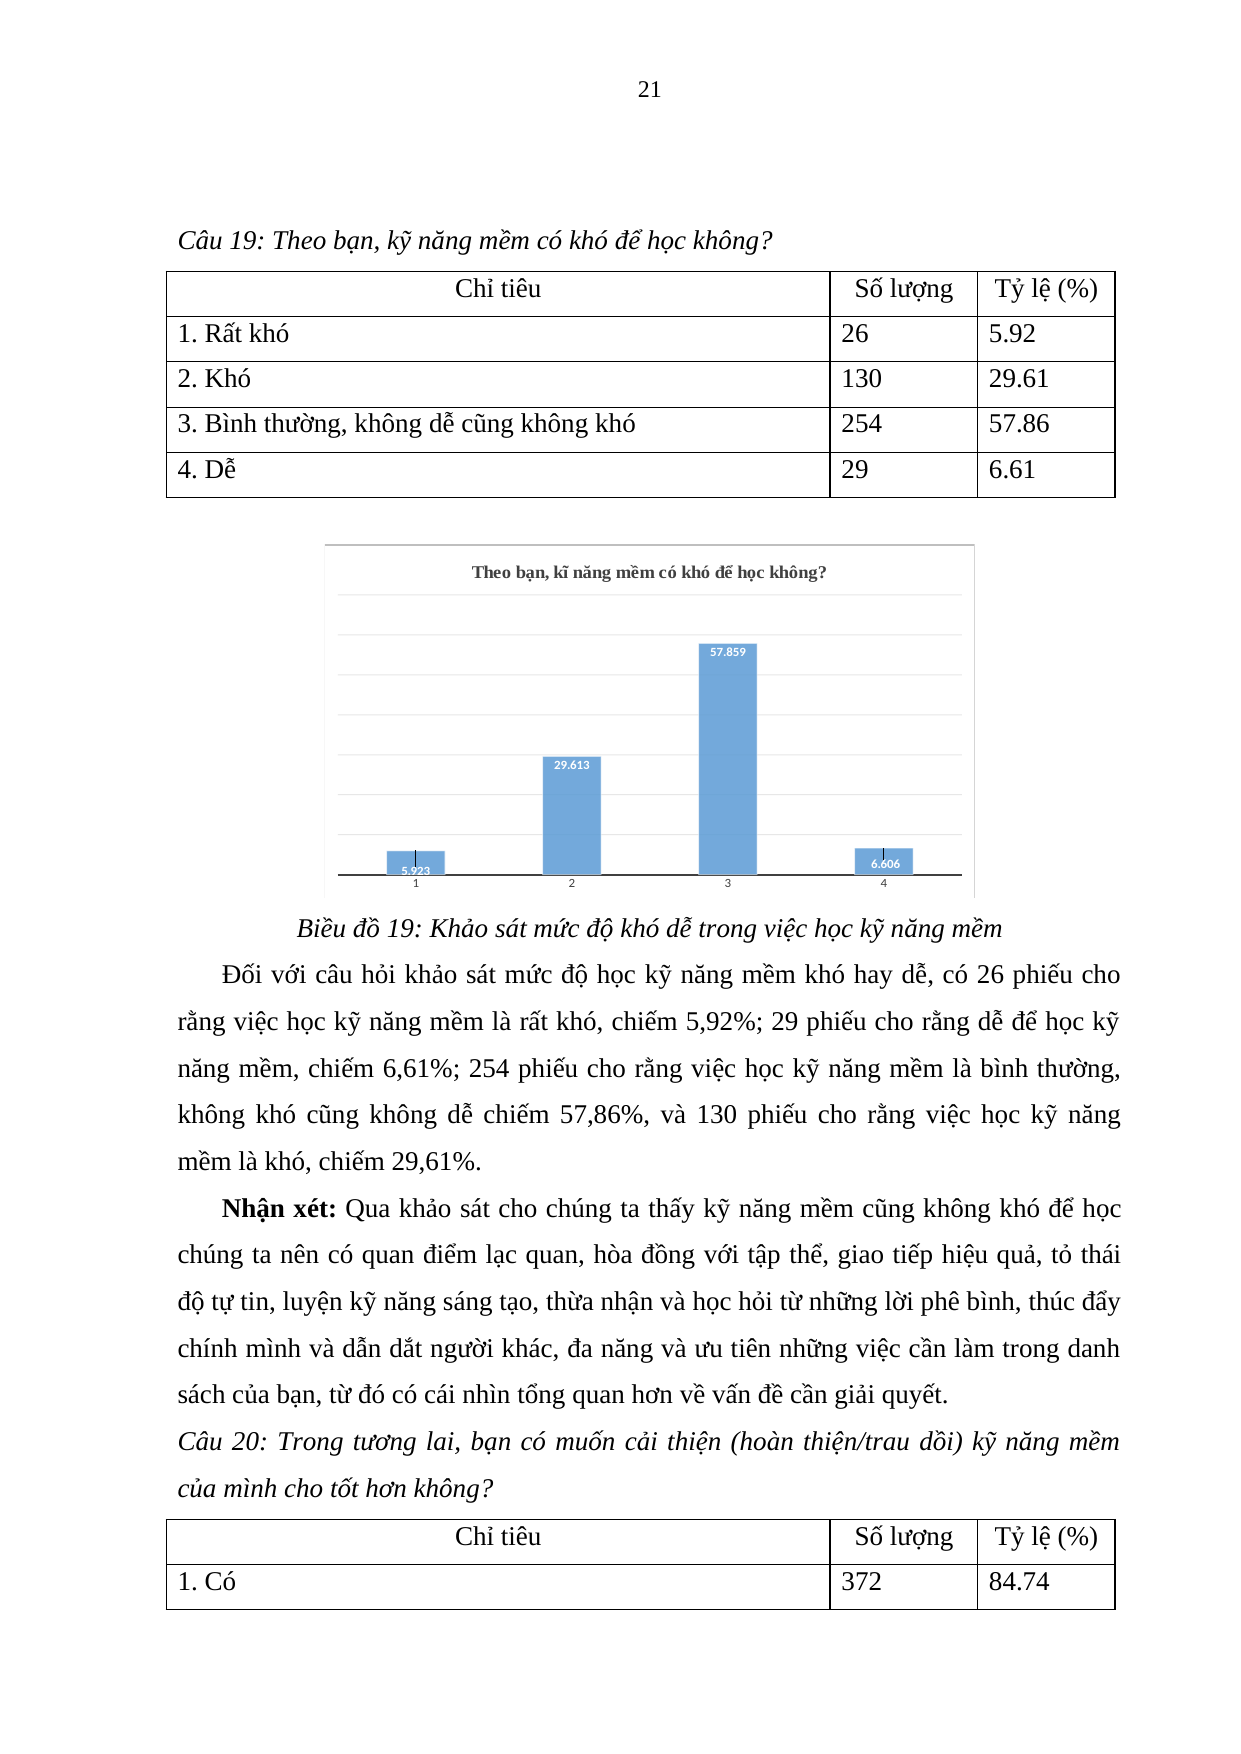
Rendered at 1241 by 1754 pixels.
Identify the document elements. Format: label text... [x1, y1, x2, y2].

list Đối với câu hỏi khảo sát mức độ học kỹ năng mềm khó hay dễ, có 26 phiếu cho rằng việc học kỹ năng mềm là rất khó, chiếm 5,92%; 29 phiếu cho rằng dễ để học kỹ năng mềm, chiếm 6,61%; 254 phiếu cho rằng việc học kỹ năng mềm là bình thường, không khó cũng không dễ chiếm 57,86%, và 130 phiếu cho rằng việc học kỹ năng mềm là khó, chiếm 29,61%. [177, 959, 1122, 1176]
table_cell 1. Rất khó [167, 317, 829, 361]
table_cell 6.61 [978, 453, 1114, 497]
table_cell 130 [831, 362, 977, 407]
table_header Tỷ lệ (%) [978, 272, 1114, 316]
table_header Tỷ lệ (%) [978, 1520, 1114, 1564]
table_cell 29 [831, 453, 977, 497]
table_cell 29.61 [978, 362, 1114, 407]
table_header Số lượng [831, 1520, 977, 1564]
table_cell 57.86 [978, 408, 1114, 452]
table_header Số lượng [831, 272, 977, 316]
table_cell 26 [831, 317, 977, 361]
list Câu 19: Theo bạn, kỹ năng mềm có khó để học không? [177, 224, 1122, 255]
list Câu 20: Trong tương lai, bạn có muốn cải thiện (hoàn thiện/trau dồi) kỹ năng mềm của mình cho tốt hơn không? [177, 1425, 1122, 1503]
table_cell 1. Có [167, 1565, 829, 1609]
table_cell 4. Dễ [167, 453, 829, 497]
list Biều đồ 19: Khảo sát mức độ khó dễ trong việc học kỹ năng mềm [177, 912, 1122, 943]
table_cell 372 [831, 1565, 977, 1609]
table_cell 5.92 [978, 317, 1114, 361]
table_cell 3. Bình thường, không dễ cũng không khó [167, 408, 829, 452]
table_header Chỉ tiêu [167, 1520, 829, 1564]
text Nhận xét: Qua khảo sát cho chúng ta thấy kỹ năng mềm cũng không khó để học chúng ta nên có quan điểm lạc quan, hòa đồng với tập thể, giao tiếp hiệu quả, tỏ thái độ tự tin, luyện kỹ năng sáng tạo, thừa nhận và học hỏi từ những lời phê bình, thúc đẩy chính mình và dẫn dắt người khác, đa năng và ưu tiên những việc cần làm trong danh sách của bạn, từ đó có cái nhìn tổng quan hơn về vấn đề cần giải quyết. [177, 1192, 1122, 1410]
table_cell 254 [831, 408, 977, 452]
table_cell 2. Khó [167, 362, 829, 407]
table_cell 84.74 [978, 1565, 1114, 1609]
table_header Chỉ tiêu [167, 272, 829, 316]
